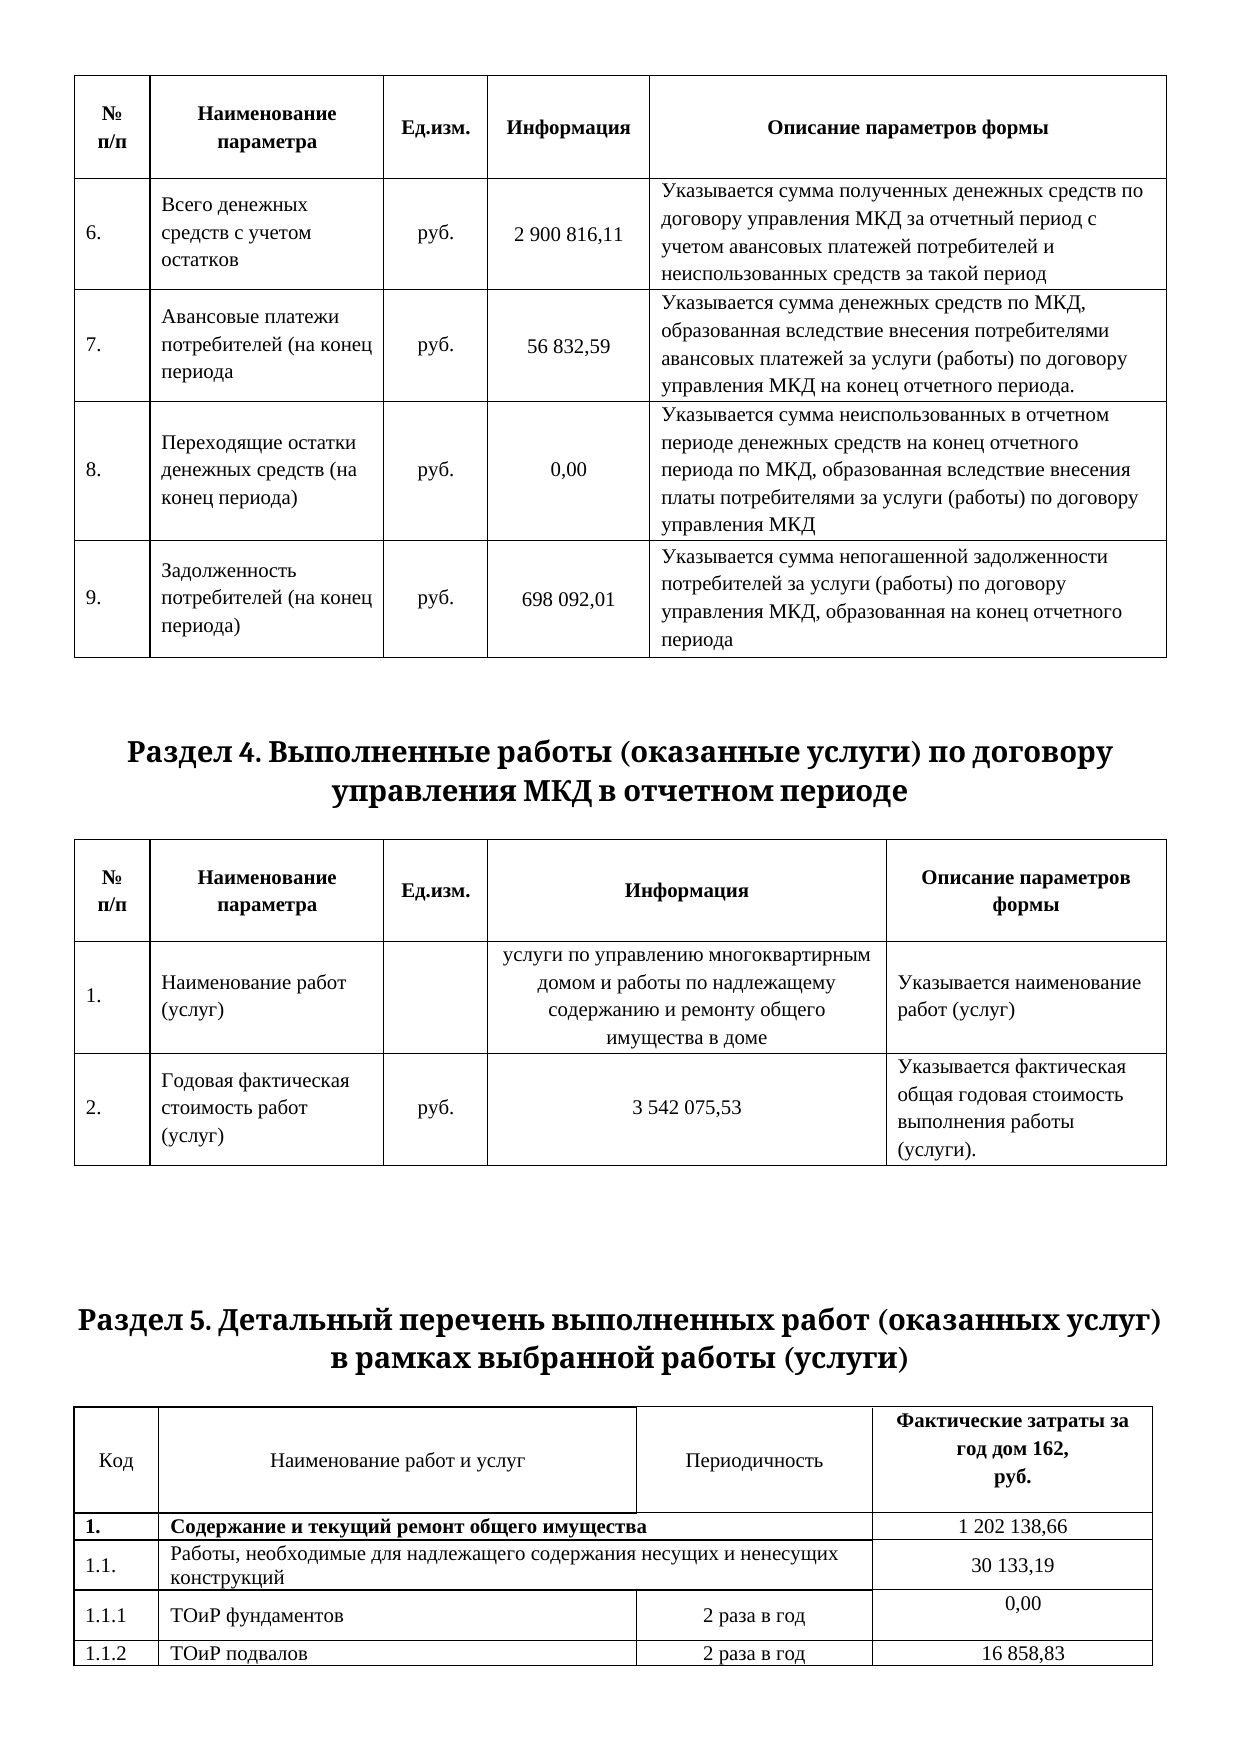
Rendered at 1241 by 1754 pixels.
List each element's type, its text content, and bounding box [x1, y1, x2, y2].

table_header Информация [488, 840, 886, 941]
table_cell 2 раза в год [637, 1641, 872, 1664]
table_cell 2 900 816,11 [488, 179, 649, 289]
table_cell 1. [75, 942, 149, 1053]
table_header Ед.изм. [384, 840, 487, 941]
table_cell 2. [75, 1054, 149, 1164]
table_cell Наименование работ (услуг) [151, 942, 383, 1053]
table_cell 0,00 [873, 1590, 1152, 1639]
table_cell Указывается сумма неиспользованных в отчетном периоде денежных средств на конец отчетного периода по МКД, образованная вследствие внесения платы потребителями за услуги (работы) по договору управления МКД [650, 402, 1166, 540]
table_cell Содержание и текущий ремонт общего имущества [159, 1513, 872, 1538]
table_cell 8. [75, 402, 149, 540]
table_cell 1.1. [75, 1541, 158, 1589]
table_cell руб. [384, 290, 487, 401]
table_cell Годовая фактическая стоимость работ (услуг) [151, 1054, 383, 1164]
table_cell Авансовые платежи потребителей (на конец периода [151, 290, 383, 401]
table_header Описание параметров формы [887, 840, 1166, 941]
table_cell Указывается фактическая общая годовая стоимость выполнения работы (услуги). [887, 1054, 1166, 1164]
table_cell Работы, необходимые для надлежащего содержания несущих и ненесущих конструкций [159, 1541, 872, 1589]
table_header Наименование параметра [151, 840, 383, 941]
table_header № п/п [75, 76, 149, 177]
table_cell Указывается сумма полученных денежных средств по договору управления МКД за отчетный период с учетом авансовых платежей потребителей и неиспользованных средств за такой период [650, 179, 1166, 289]
table_cell ТОиР фундаментов [159, 1591, 636, 1639]
table_cell Указывается сумма непогашенной задолженности потребителей за услуги (работы) по договору управления МКД, образованная на конец отчетного периода [650, 541, 1166, 657]
table_header Наименование работ и услуг [159, 1408, 636, 1512]
table_header Наименование параметра [151, 76, 383, 177]
table_cell Всего денежных средств с учетом остатков [151, 179, 383, 289]
table_cell 2 раза в год [637, 1591, 872, 1639]
table_cell руб. [384, 179, 487, 289]
table_cell 1.1.1 [75, 1591, 158, 1639]
table_cell 3 542 075,53 [488, 1054, 886, 1164]
table_cell 16 858,83 [873, 1641, 1152, 1664]
table_cell 7. [75, 290, 149, 401]
table_cell 56 832,59 [488, 290, 649, 401]
table_header Ед.изм. [384, 76, 487, 177]
table_cell [384, 942, 487, 1053]
table_header Фактические затраты за год дом 162, руб. [872, 1407, 1152, 1512]
text Раздел 4. Выполненные работы (оказанные услуги) по договору управления МКД в отчетном периоде [75, 737, 1165, 809]
table_header Информация [488, 76, 649, 177]
table_cell Указывается сумма денежных средств по МКД, образованная вследствие внесения потребителями авансовых платежей за услуги (работы) по договору управления МКД на конец отчетного периода. [650, 290, 1166, 401]
table_cell руб. [384, 541, 487, 657]
table_cell Переходящие остатки денежных средств (на конец периода) [151, 402, 383, 540]
text Раздел 5. Детальный перечень выполненных работ (оказанных услуг) в рамках выбранной работы (услуги) [75, 1304, 1165, 1376]
table_cell 1.1.2 [75, 1641, 158, 1664]
table_cell услуги по управлению многоквартирным домом и работы по надлежащему содержанию и ремонту общего имущества в доме [488, 942, 886, 1053]
table_cell ТОиР подвалов [159, 1641, 636, 1664]
table_cell руб. [384, 402, 487, 540]
table_header Код [75, 1408, 158, 1512]
table_header № п/п [75, 840, 149, 941]
table_cell 9. [75, 541, 149, 657]
table_cell 30 133,19 [873, 1540, 1152, 1589]
table_cell 1. [75, 1514, 158, 1538]
table_cell 6. [75, 179, 149, 289]
table_cell 698 092,01 [488, 541, 649, 657]
table_header Периодичность [637, 1407, 872, 1512]
table_cell Указывается наименование работ (услуг) [887, 942, 1166, 1053]
table_cell Задолженность потребителей (на конец периода) [151, 541, 383, 657]
table_cell 0,00 [488, 402, 649, 540]
table_header Описание параметров формы [650, 76, 1166, 177]
table_cell руб. [384, 1054, 487, 1164]
table_cell 1 202 138,66 [873, 1513, 1152, 1538]
